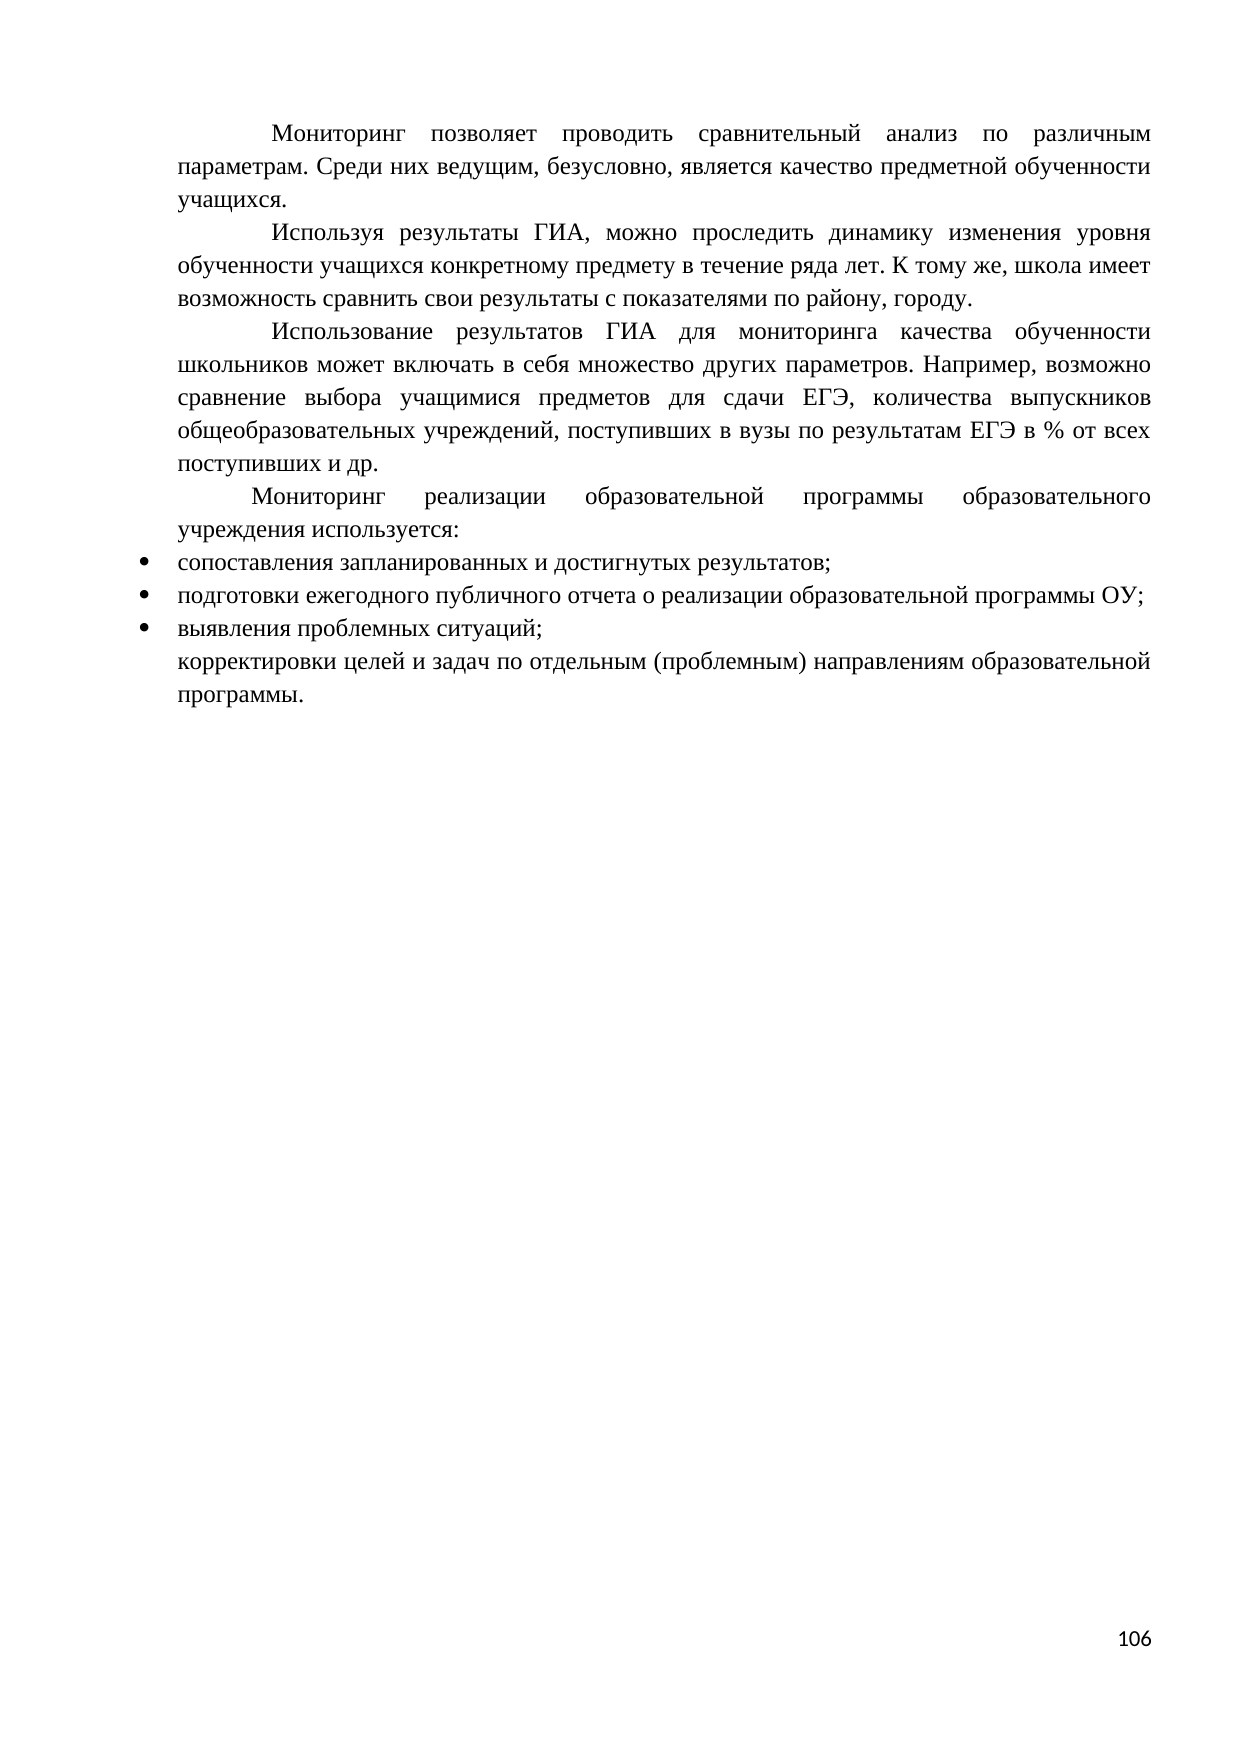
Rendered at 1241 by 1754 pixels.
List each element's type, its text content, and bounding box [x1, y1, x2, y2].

text Мониторинг реализации образовательной программы образовательного учреждения используется: [177, 481, 1152, 543]
list выявления проблемных ситуаций; [140, 613, 1152, 642]
list подготовки ежегодного публичного отчета о реализации образовательной программы ОУ; [140, 580, 1152, 609]
list сопоставления запланированных и достигнутых результатов; [140, 547, 1152, 576]
text корректировки целей и задач по отдельным (проблемным) направлениям образовательной программы. [177, 646, 1152, 708]
text Использование результатов ГИА для мониторинга качества обученности школьников может включать в себя множество других параметров. Например, возможно сравнение выбора учащимися предметов для сдачи ЕГЭ, количества выпускников общеобразовательных учреждений, поступивших в вузы по результатам ЕГЭ в % от всех поступивших и др. [177, 316, 1152, 477]
text Мониторинг позволяет проводить сравнительный анализ по различным параметрам. Среди них ведущим, безусловно, является качество предметной обученности учащихся. [177, 118, 1152, 213]
text Используя результаты ГИА, можно проследить динамику изменения уровня обученности учащихся конкретному предмету в течение ряда лет. К тому же, школа имеет возможность сравнить свои результаты с показателями по району, городу. [177, 217, 1152, 312]
